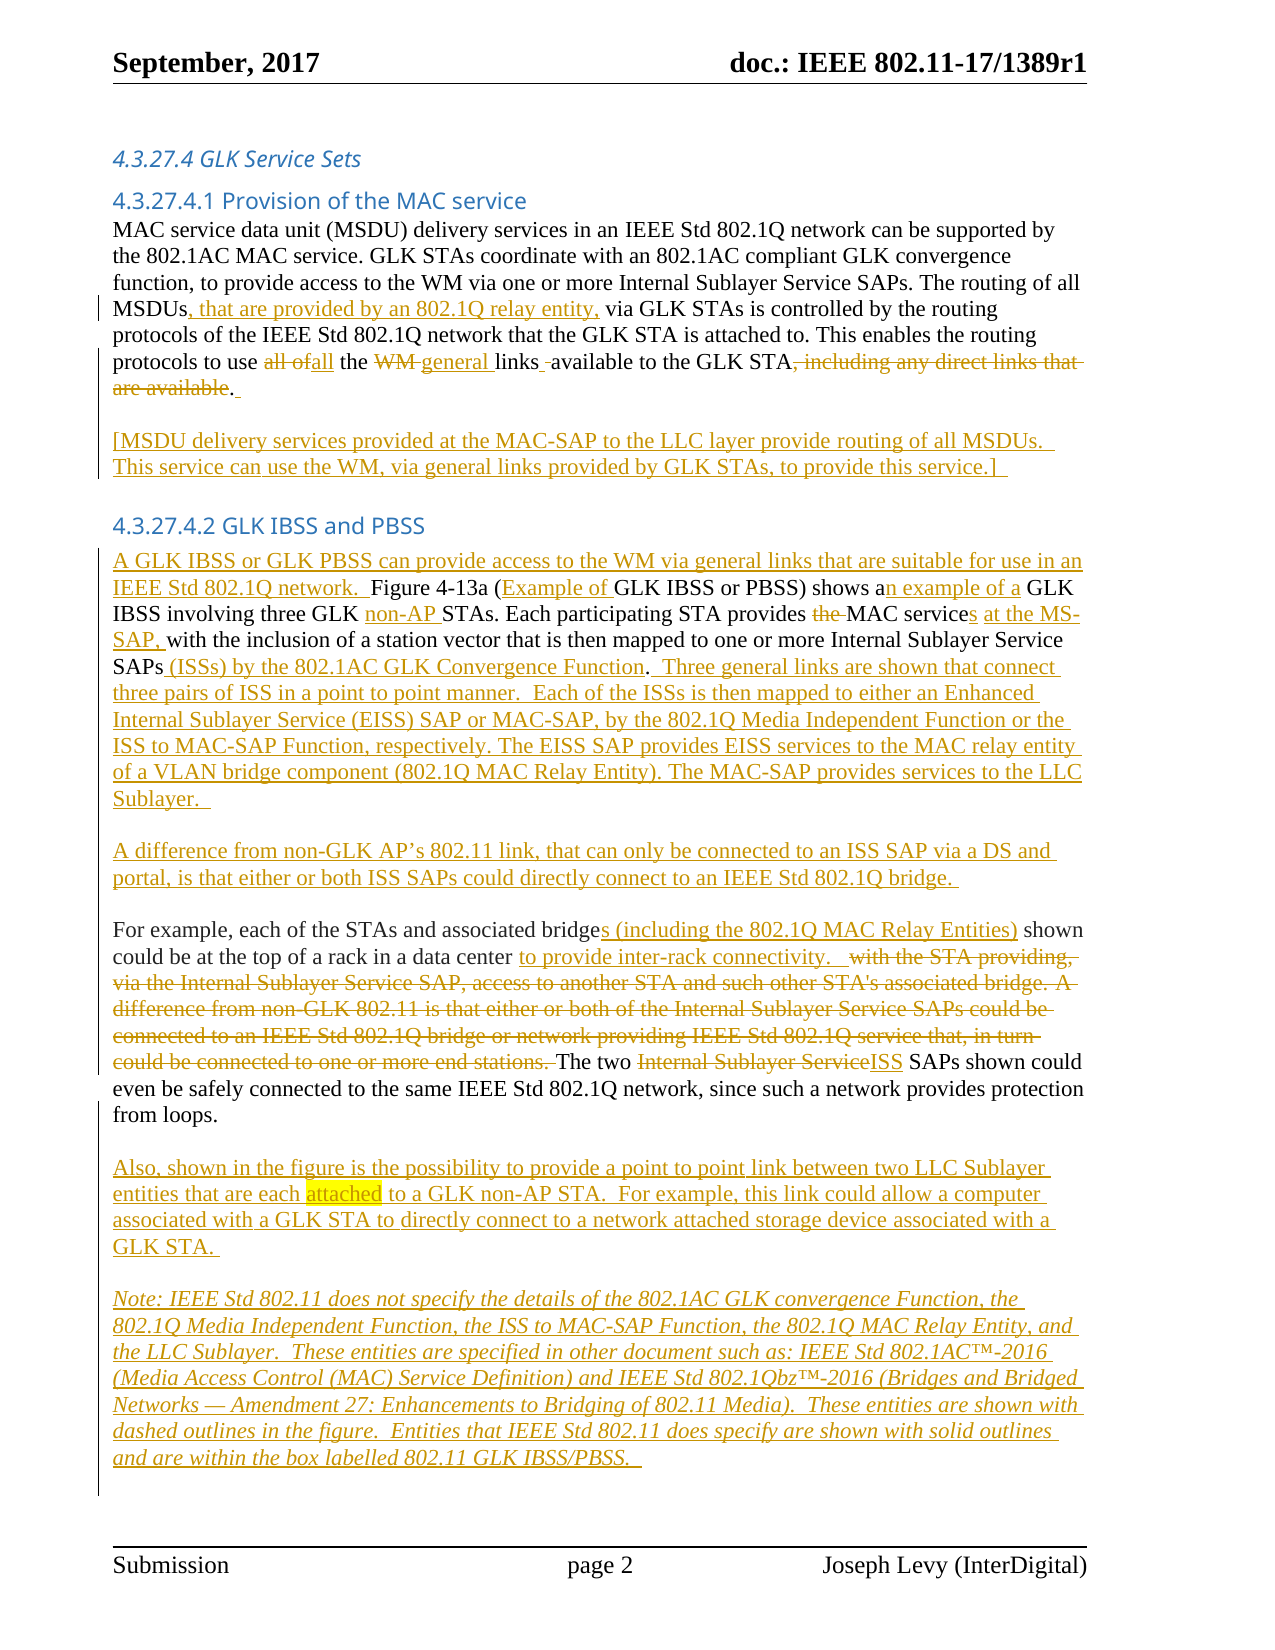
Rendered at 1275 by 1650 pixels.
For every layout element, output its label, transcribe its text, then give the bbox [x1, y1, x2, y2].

text For example, each of the STAs and associated bridge shown could be at the top of a rack in a data center The two SAPs shown could even be safely connected to the same IEEE Std 802.1Q network, since such a network provides protection from loops. [112, 916, 1087, 1127]
subtitle 4.3.27.4 GLK Service Sets [112, 143, 1087, 174]
subtitle 4.3.27.4.1 Provision of the MAC service [112, 185, 1087, 216]
subtitle 4.3.27.4.2 GLK IBSS and PBSS [112, 510, 1087, 541]
text MAC service data unit (MSDU) delivery services in an IEEE Std 802.1Q network can be supported by the 802.1AC MAC service. GLK STAs coordinate with an 802.1AC compliant GLK convergence function, to provide access to the WM via one or more Internal Sublayer Service SAPs. The routing of all MSDUs via GLK STAs is controlled by the routing protocols of the IEEE Std 802.1Q network that the GLK STA is attached to. This enables the routing protocols to use the linksavailable to the GLK STA. [112, 216, 1087, 400]
text Figure 4-13a (GLK IBSS or PBSS) shows a GLK IBSS involving three GLK STAs. Each participating STA provides MAC service with the inclusion of a station vector that is then mapped to one or more Internal Sublayer Service SAPs. [112, 547, 1087, 811]
